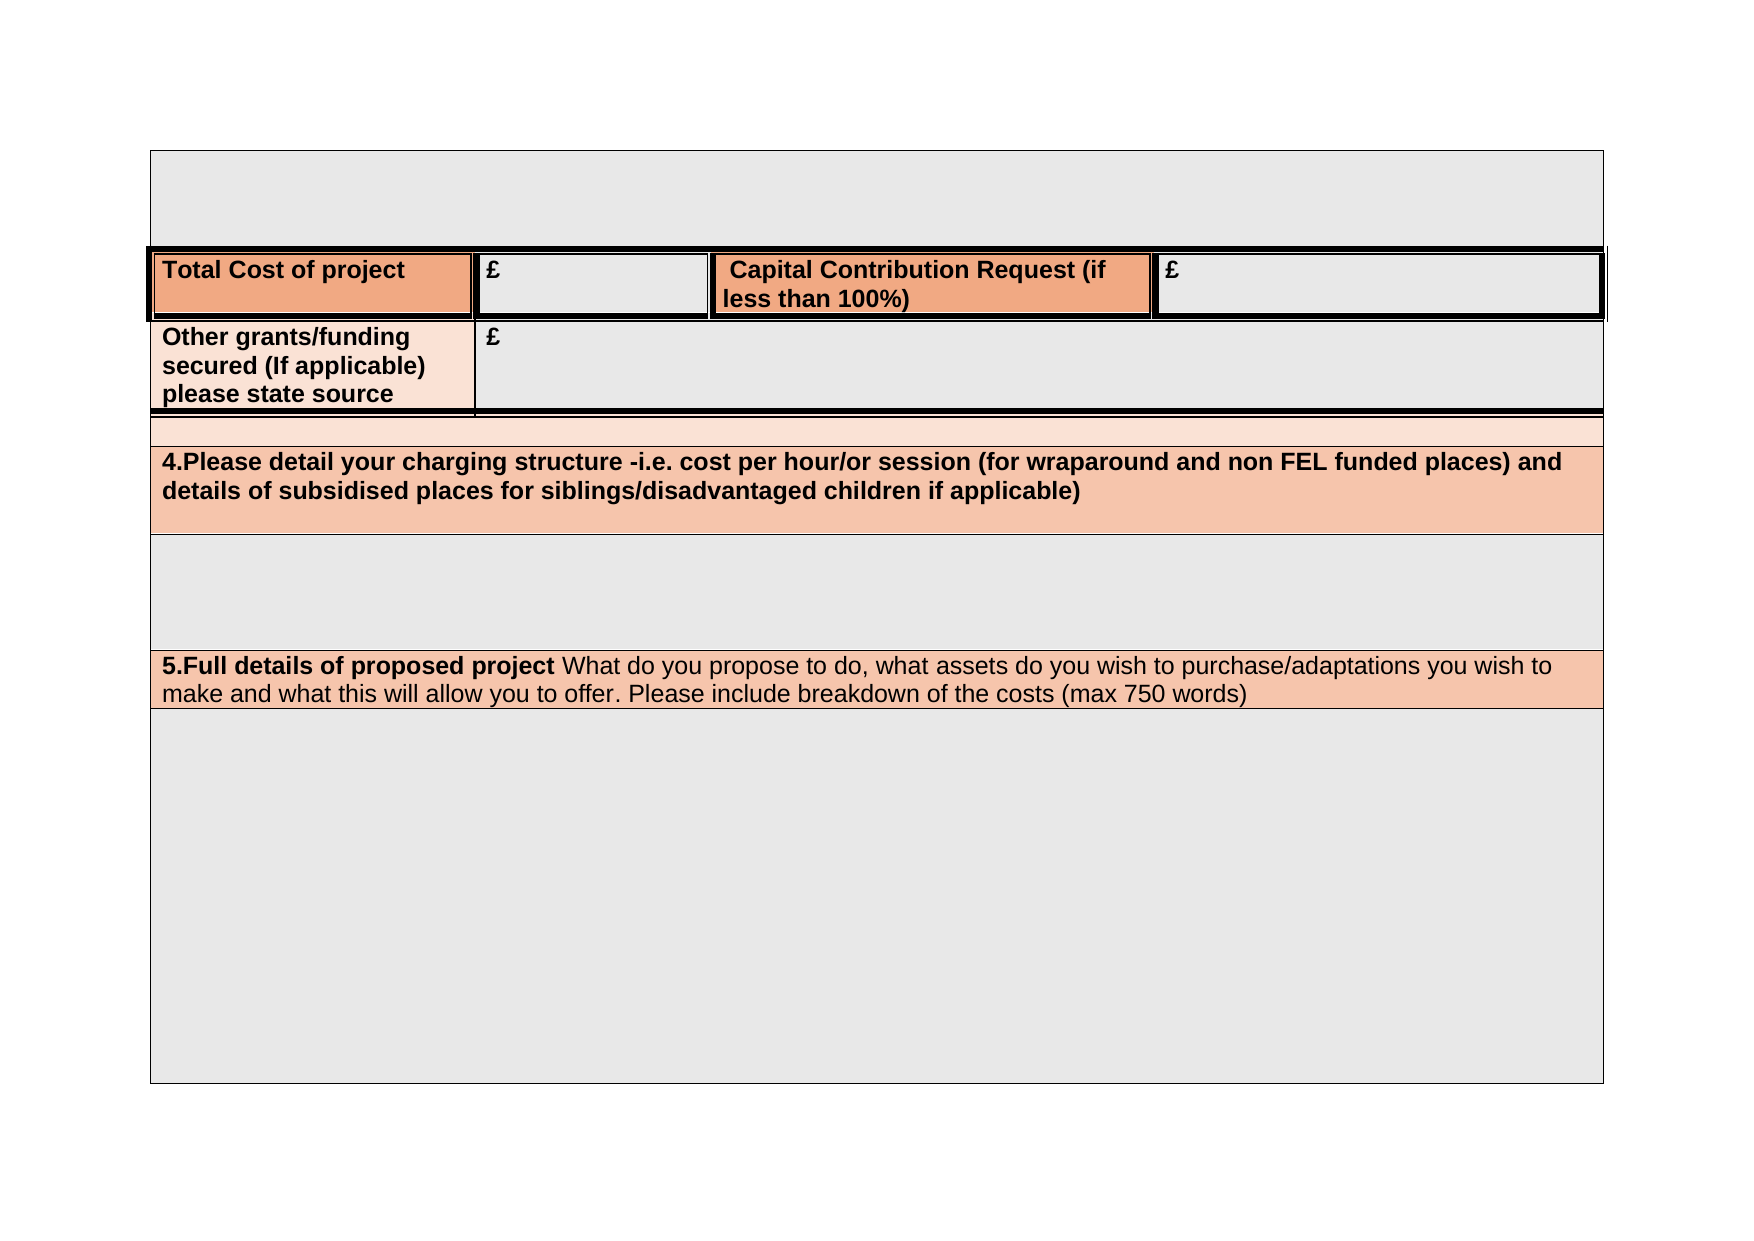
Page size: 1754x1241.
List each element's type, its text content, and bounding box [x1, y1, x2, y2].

table_cell £ [1159, 255, 1599, 312]
table_cell [151, 709, 1603, 1083]
table_cell 5.Full details of proposed project What do you propose to do, what assets do you wish to purchase/adaptations you wish to make and what this will allow you to offer. Please include breakdown of the costs (max 750 words) [151, 651, 1603, 708]
table_cell 4.Please detail your charging structure -i.e. cost per hour/or session (for wraparound and non FEL funded places) and details of subsidised places for siblings/disadvantaged children if applicable) [151, 447, 1603, 533]
table_cell [151, 418, 1603, 446]
table_cell [151, 151, 1603, 246]
table_cell Other grants/funding secured (If applicable) please state source [151, 322, 474, 408]
table_cell £ [480, 255, 707, 312]
table_cell Capital Contribution Request (if less than 100%) [716, 255, 1149, 312]
table_cell £ [476, 322, 1603, 408]
table_cell [151, 535, 1603, 649]
table_cell Total Cost of project [155, 255, 470, 312]
